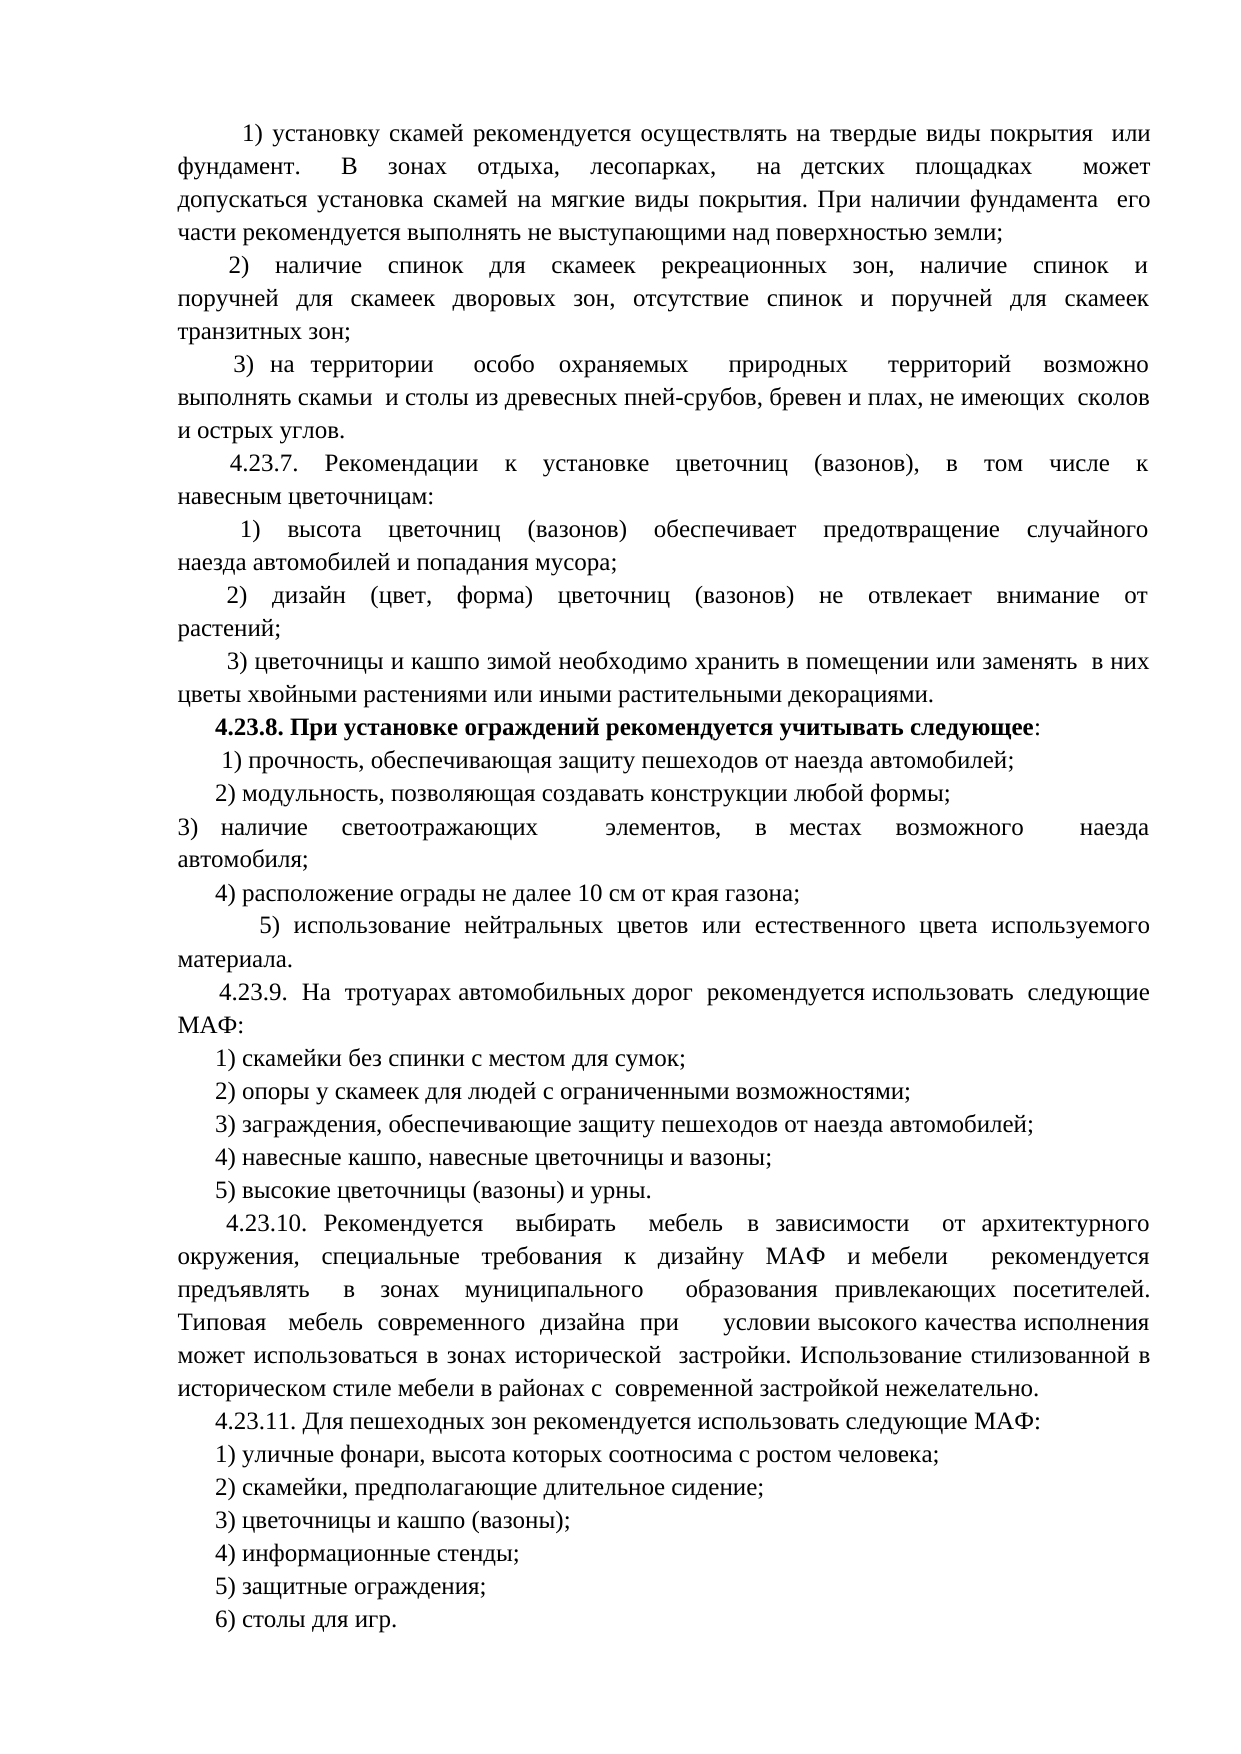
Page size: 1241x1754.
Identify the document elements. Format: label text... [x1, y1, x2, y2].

text 1) высота цветочниц (вазонов) обеспечивает предотвращение случайного наезда автомобилей и попадания мусора; [177, 514, 1152, 576]
text 1) уличные фонари, высота которых соотносима с ростом человека; [177, 1439, 1152, 1468]
text 4.23.9. На тротуарах автомобильных дорог рекомендуется использовать следующие МАФ: [177, 977, 1152, 1038]
text 4.23.8. При установке ограждений рекомендуется учитывать следующее: [177, 712, 1152, 741]
text 4.23.11. Для пешеходных зон рекомендуется использовать следующие МАФ: [177, 1406, 1152, 1435]
text 2) опоры у скамеек для людей с ограниченными возможностями; [177, 1076, 1152, 1104]
text 2) модульность, позволяющая создавать конструкции любой формы; [177, 778, 1152, 807]
text 4.23.10. Рекомендуется выбирать мебель в зависимости от архитектурного окружения, специальные требования к дизайну МАФ и мебели рекомендуется предъявлять в зонах муниципального образования привлекающих посетителей. Типовая мебель современного дизайна при условии высокого качества исполнения может использоваться в зонах исторической застройки. Использование стилизованной в историческом стиле мебели в районах с современной застройкой нежелательно. [177, 1208, 1152, 1402]
text 4) расположение ограды не далее 10 см от края газона; [177, 878, 1152, 906]
text 2) дизайн (цвет, форма) цветочниц (вазонов) не отвлекает внимание от растений; [177, 580, 1152, 642]
text 2) скамейки, предполагающие длительное сидение; [177, 1472, 1152, 1501]
text 4.23.7. Рекомендации к установке цветочниц (вазонов), в том числе к навесным цветочницам: [177, 448, 1152, 510]
text 4) информационные стенды; [177, 1538, 1152, 1567]
text 5) высокие цветочницы (вазоны) и урны. [177, 1175, 1152, 1203]
text 5) защитные ограждения; [177, 1571, 1152, 1600]
text 3) цветочницы и кашпо зимой необходимо хранить в помещении или заменять в них цветы хвойными растениями или иными растительными декорациями. [177, 646, 1152, 708]
text 6) столы для игр. [177, 1604, 1152, 1633]
text 3) наличие светоотражающих элементов, в местах возможного наезда автомобиля; [177, 812, 1152, 873]
text 1) скамейки без спинки с местом для сумок; [177, 1043, 1152, 1071]
text 3) заграждения, обеспечивающие защиту пешеходов от наезда автомобилей; [177, 1109, 1152, 1137]
text 3) цветочницы и кашпо (вазоны); [177, 1505, 1152, 1534]
text 4) навесные кашпо, навесные цветочницы и вазоны; [177, 1142, 1152, 1171]
text 2) наличие спинок для скамеек рекреационных зон, наличие спинок и поручней для скамеек дворовых зон, отсутствие спинок и поручней для скамеек транзитных зон; [177, 250, 1152, 345]
text 1) установку скамей рекомендуется осуществлять на твердые виды покрытия или фундамент. В зонах отдыха, лесопарках, на детских площадках может допускаться установка скамей на мягкие виды покрытия. При наличии фундамента его части рекомендуется выполнять не выступающими над поверхностью земли; [177, 118, 1152, 246]
text 3) на территории особо охраняемых природных территорий возможно выполнять скамьи и столы из древесных пней-срубов, бревен и плах, не имеющих сколов и острых углов. [177, 349, 1152, 444]
text 5) использование нейтральных цветов или естественного цвета используемого материала. [177, 911, 1152, 972]
text 1) прочность, обеспечивающая защиту пешеходов от наезда автомобилей; [177, 746, 1152, 774]
